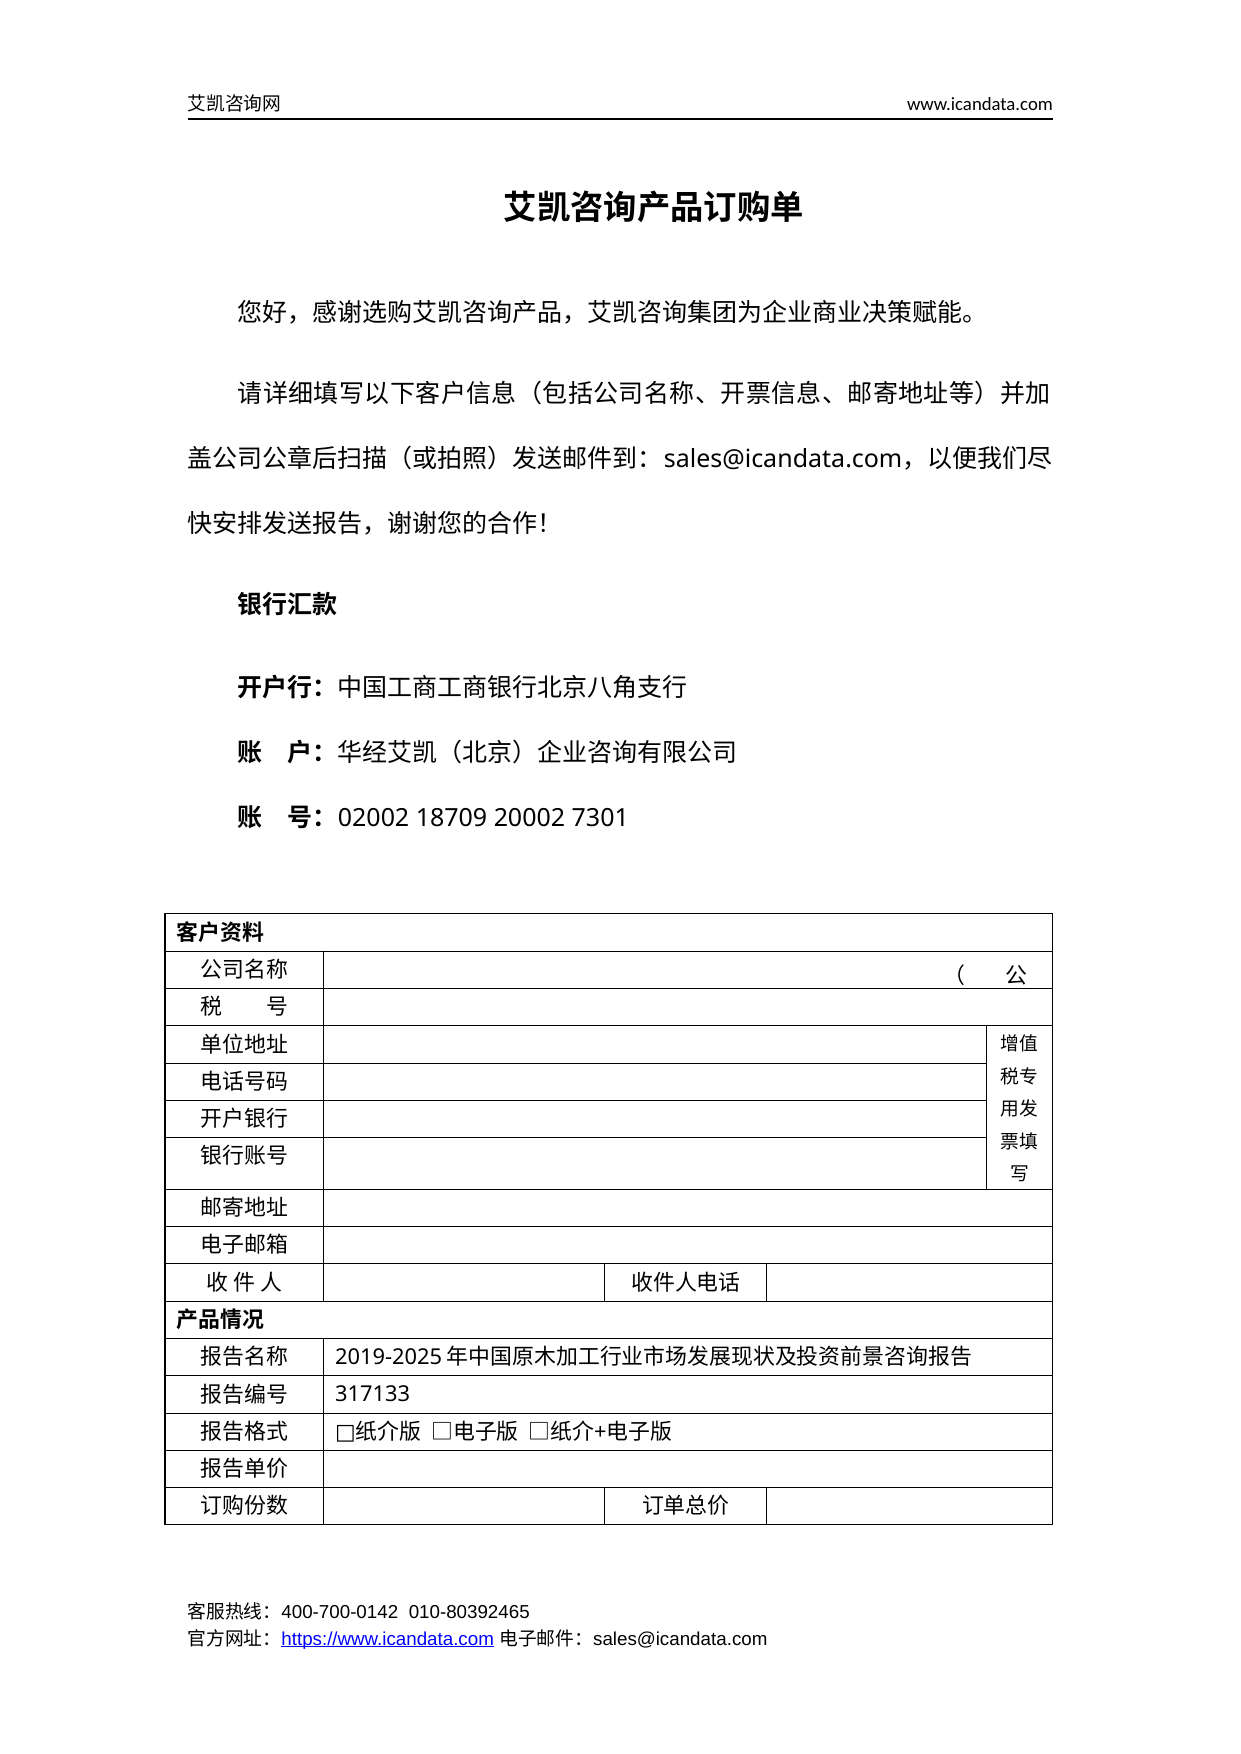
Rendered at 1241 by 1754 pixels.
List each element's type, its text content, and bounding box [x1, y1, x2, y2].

table_cell 税 号 [166, 989, 323, 1025]
table_cell 电话号码 [166, 1064, 323, 1100]
text 您好，感谢选购艾凯咨询产品，艾凯咨询集团为企业商业决策赋能。 [187, 278, 1053, 343]
table_cell 收 件 人 [166, 1264, 323, 1301]
table_cell [767, 1264, 1052, 1301]
table_cell 订购份数 [166, 1488, 323, 1524]
table_cell [324, 1190, 1052, 1226]
text 账 户：华经艾凯（北京）企业咨询有限公司 [187, 718, 1053, 783]
table_cell 2019-2025年中国原木加工行业市场发展现状及投资前景咨询报告 [324, 1339, 1052, 1375]
table_cell [324, 952, 1052, 988]
table_cell 317133 [324, 1376, 1052, 1412]
table_cell [324, 1227, 1052, 1263]
table_cell [324, 1264, 604, 1301]
table_cell [324, 1064, 986, 1100]
table_cell [324, 1138, 986, 1189]
text 请详细填写以下客户信息（包括公司名称、开票信息、邮寄地址等）并加盖公司公章后扫描（或拍照）发送邮件到：sales@icandata.com，以便我们尽快安排发送报告，谢谢您的合作！ [187, 359, 1053, 554]
table_cell 产品情况 [166, 1302, 1052, 1338]
table_cell 报告单价 [166, 1451, 323, 1487]
text 艾凯咨询产品订购单 [187, 172, 1053, 237]
table_cell 电子邮箱 [166, 1227, 323, 1263]
table_cell 报告格式 [166, 1414, 323, 1450]
table_cell 报告名称 [166, 1339, 323, 1375]
table_cell □纸介版 □电子版 □纸介+电子版 [324, 1414, 1052, 1450]
table_cell [324, 1451, 1052, 1487]
table_cell 收件人电话 [605, 1264, 766, 1301]
table_cell [324, 1101, 986, 1137]
table_header 客户资料 [166, 914, 1052, 951]
text 开户行：中国工商工商银行北京八角支行 [187, 653, 1053, 718]
table_cell [767, 1488, 1052, 1524]
table_cell 邮寄地址 [166, 1190, 323, 1226]
table_cell 报告编号 [166, 1376, 323, 1412]
table_cell 单位地址 [166, 1026, 323, 1062]
table_cell [324, 1026, 986, 1062]
table_cell [324, 1488, 604, 1524]
table_cell 开户银行 [166, 1101, 323, 1137]
table_cell 订单总价 [605, 1488, 766, 1524]
table_cell [324, 989, 1052, 1025]
table_cell 公司名称 [166, 952, 323, 988]
table_cell 增值税专用发票填写 [987, 1026, 1052, 1189]
text 账 号：02002 18709 20002 7301 [187, 783, 1053, 848]
table_cell 银行账号 [166, 1138, 323, 1189]
text 银行汇款 [187, 570, 1053, 635]
